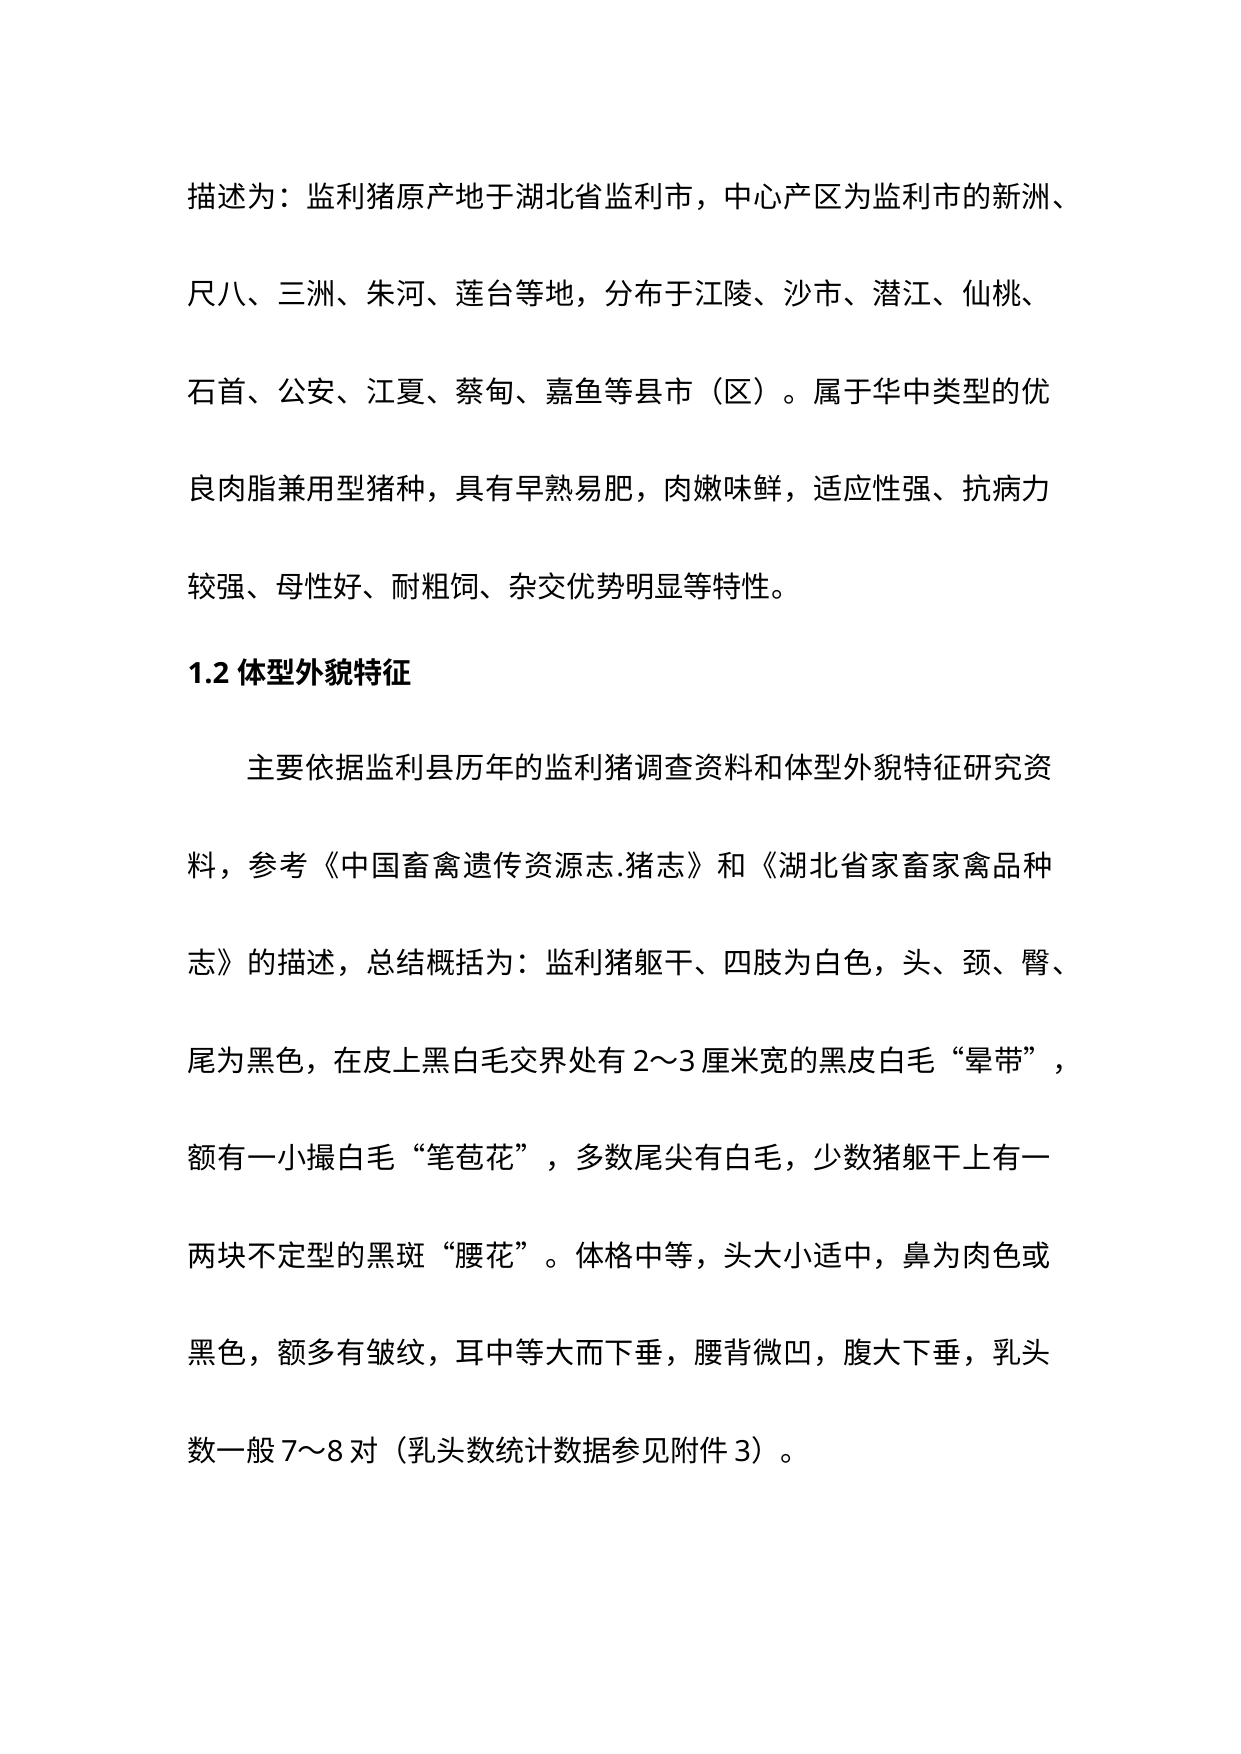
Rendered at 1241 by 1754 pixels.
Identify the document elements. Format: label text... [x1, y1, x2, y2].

text 主要依据监利县历年的监利猪调查资料和体型外貎特征研究资料，参考《中国畜禽遗传资源志.猪志》和《湖北省家畜家禽品种志》的描述，总结概括为：监利猪躯干、四肢为白色，头、颈、臀、尾为黑色，在皮上黑白毛交界处有2～3厘米宽的黑皮白毛“晕带”，额有一小撮白毛“笔苞花”，多数尾尖有白毛，少数猪躯干上有一两块不定型的黑斑“腰花”。体格中等，头大小适中，鼻为肉色或黑色，额多有皱纹，耳中等大而下垂，腰背微凹，腹大下垂，乳头数一般7～8对（乳头数统计数据参见附件3）。 [187, 734, 1053, 1481]
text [187, 162, 1053, 617]
subtitle 1.2 体型外貌特征 [187, 638, 1053, 703]
